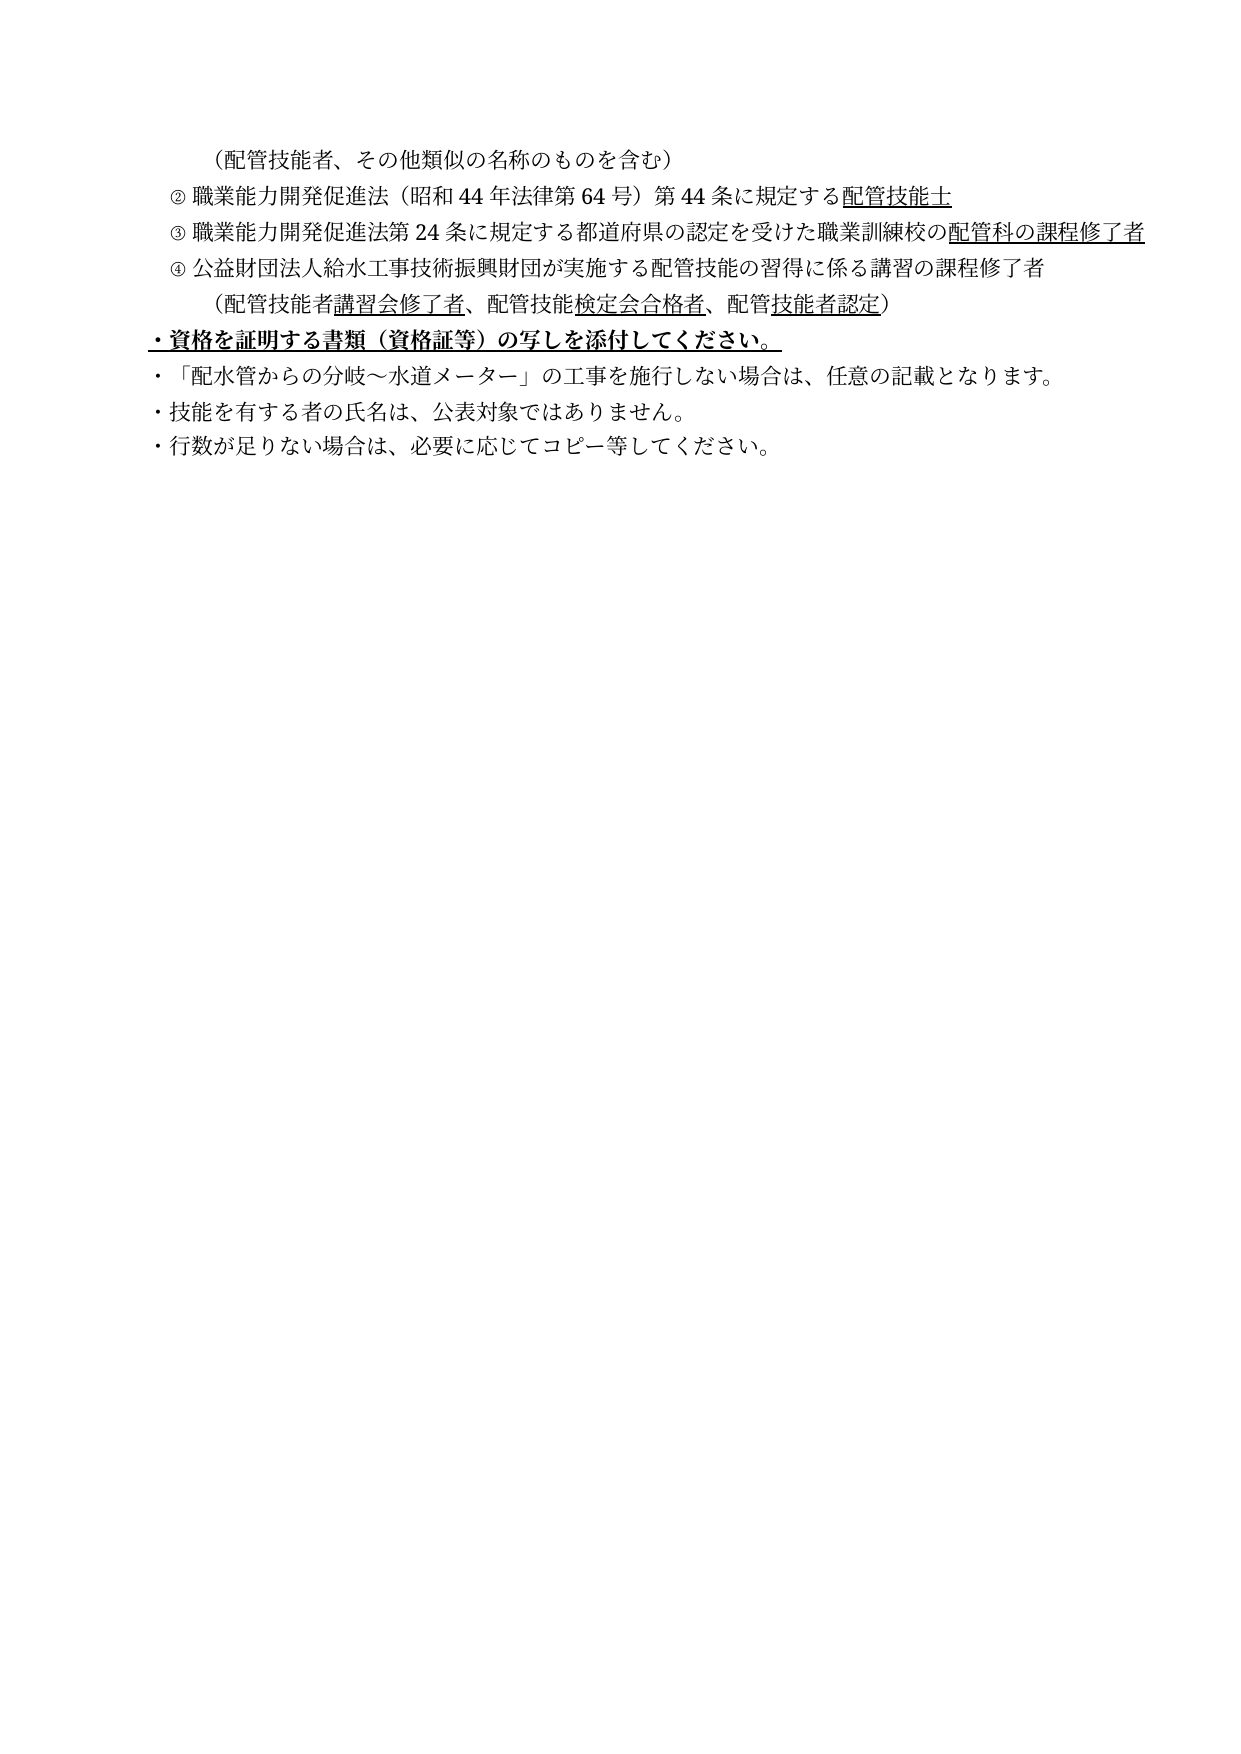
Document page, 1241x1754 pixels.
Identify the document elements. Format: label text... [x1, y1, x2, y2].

text （配管技能者講習会修了者、配管技能検定会合格者、配管技能者認定） [148, 285, 1092, 321]
text ③ 職業能力開発促進法第24 条に規定する都道府県の認定を受けた職業訓練校の配管科の課程修了者 [148, 213, 1181, 249]
text ・技能を有する者の氏名は、公表対象ではありません。 [148, 393, 1092, 429]
text ・資格を証明する書類（資格証等）の写しを添付してください。 [148, 321, 1092, 357]
text ④ 公益財団法人給水工事技術振興財団が実施する配管技能の習得に係る講習の課程修了者 [148, 249, 1092, 285]
text ② 職業能力開発促進法（昭和44 年法律第64 号）第44 条に規定する配管技能士 [148, 177, 1092, 213]
text （配管技能者、その他類似の名称のものを含む） [148, 141, 1092, 177]
text ・「配水管からの分岐～水道メーター」の工事を施行しない場合は、任意の記載となります。 [148, 357, 1092, 393]
text ・行数が足りない場合は、必要に応じてコピー等してください。 [148, 429, 1092, 461]
